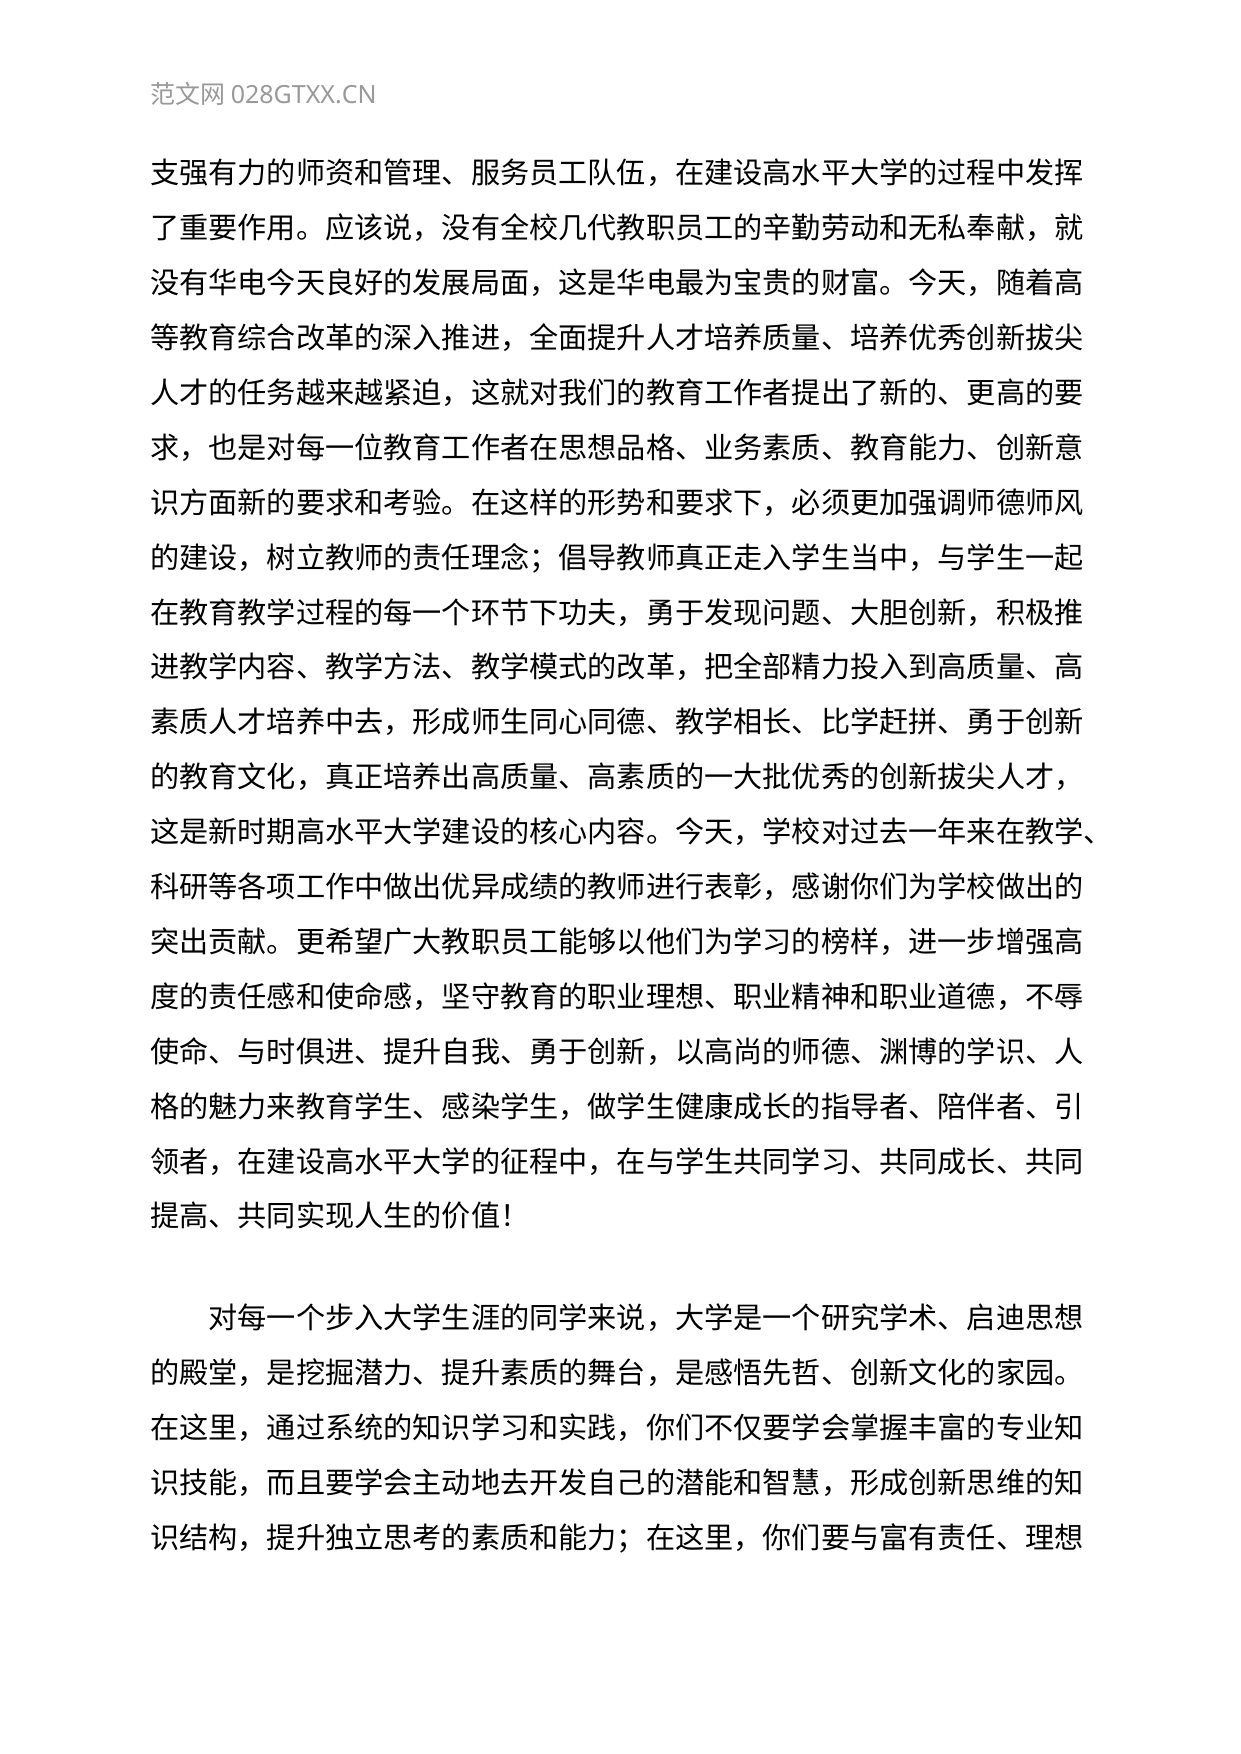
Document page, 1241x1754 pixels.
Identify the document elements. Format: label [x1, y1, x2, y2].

text [150, 1295, 1090, 1557]
text [150, 150, 1090, 1235]
